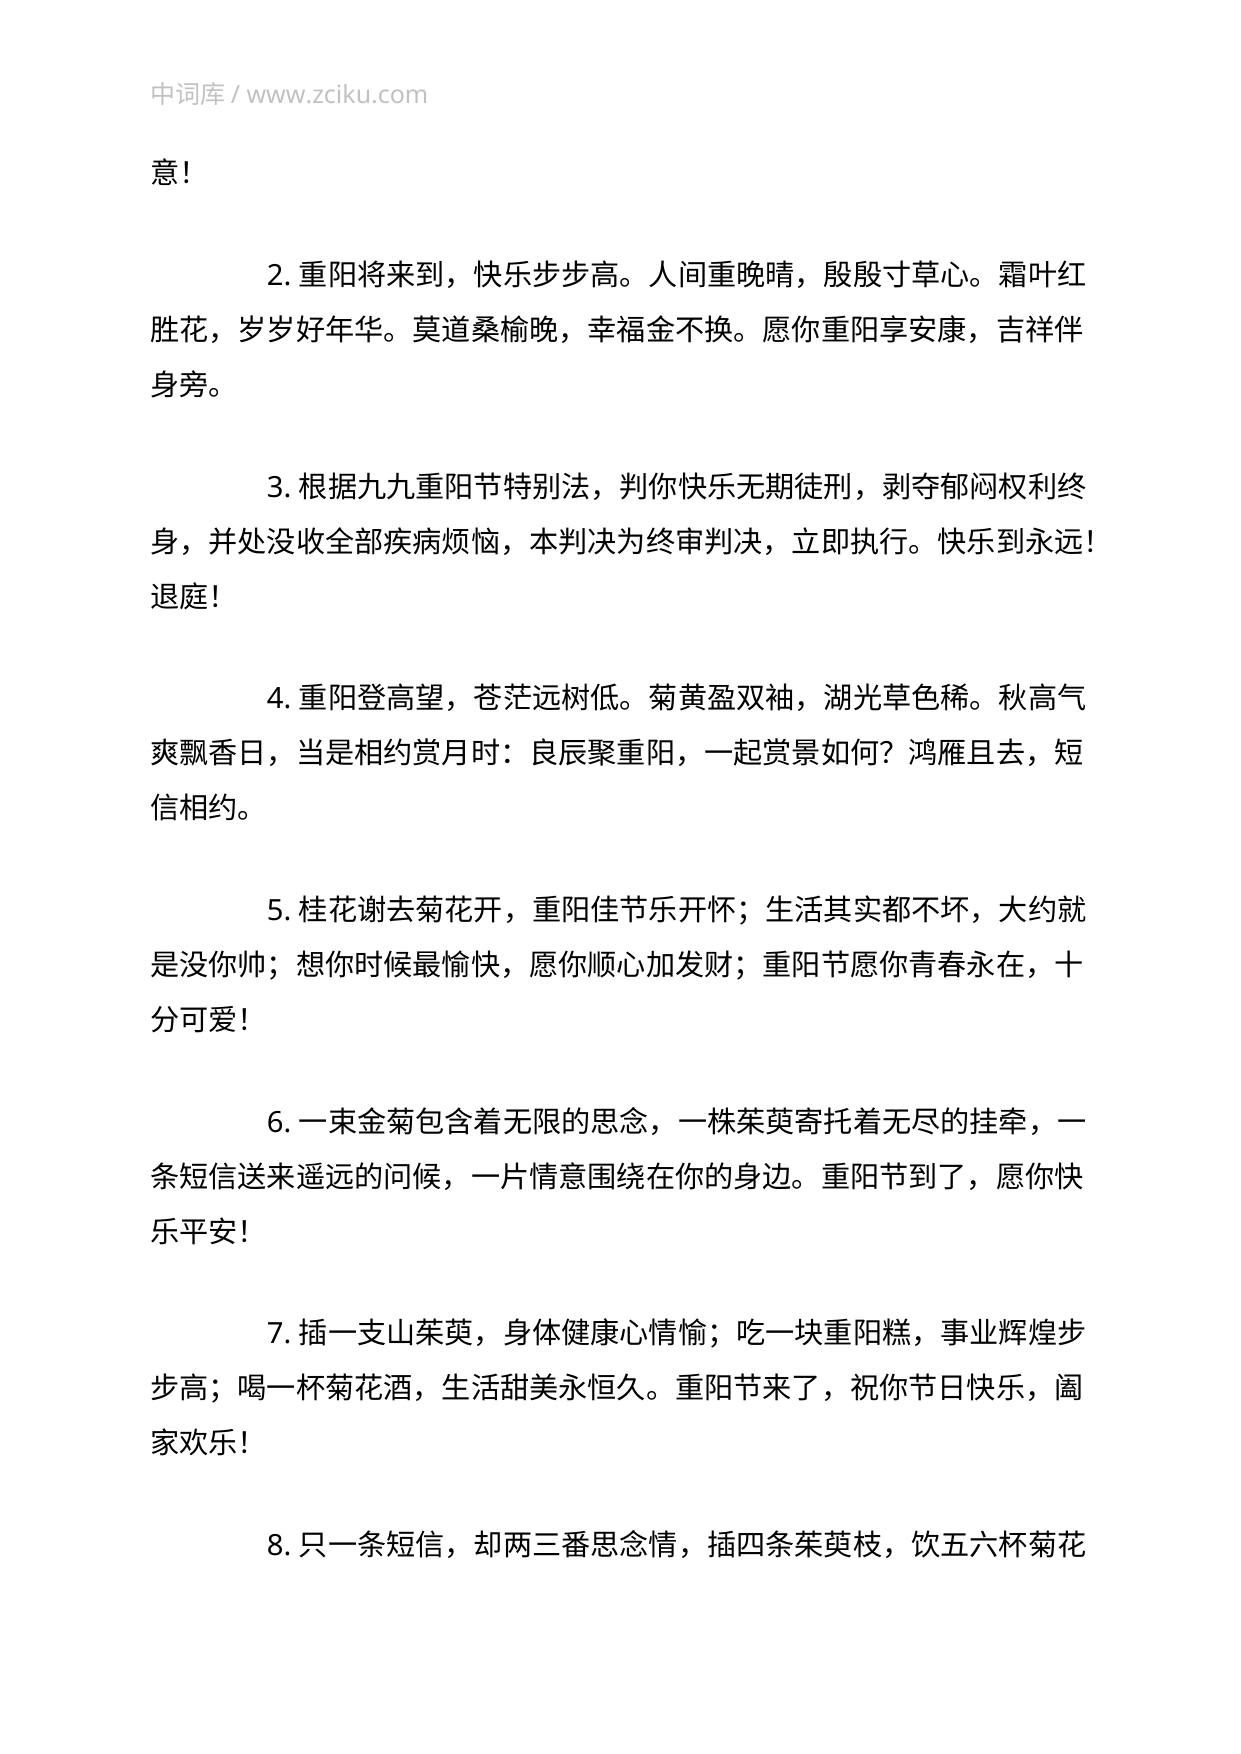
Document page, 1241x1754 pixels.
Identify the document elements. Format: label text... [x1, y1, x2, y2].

text 7. 插一支山茱萸，身体健康心情愉；吃一块重阳糕，事业辉煌步步高；喝一杯菊花酒，生活甜美永恒久。重阳节来了，祝你节日快乐，阖家欢乐！ [150, 1310, 1090, 1462]
text 6. 一束金菊包含着无限的思念，一株茱萸寄托着无尽的挂牵，一条短信送来遥远的问候，一片情意围绕在你的身边。重阳节到了，愿你快乐平安！ [150, 1098, 1090, 1251]
text 3. 根据九九重阳节特别法，判你快乐无期徒刑，剥夺郁闷权利终身，并处没收全部疾病烦恼，本判决为终审判决，立即执行。快乐到永远！退庭！ [150, 463, 1090, 616]
text 2. 重阳将来到，快乐步步高。人间重晚晴，殷殷寸草心。霜叶红胜花，岁岁好年华。莫道桑榆晚，幸福金不换。愿你重阳享安康，吉祥伴身旁。 [150, 252, 1090, 404]
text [150, 150, 1090, 192]
text 4. 重阳登高望，苍茫远树低。菊黄盈双袖，湖光草色稀。秋高气爽飘香日，当是相约赏月时：良辰聚重阳，一起赏景如何？鸿雁且去，短信相约。 [150, 675, 1090, 827]
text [150, 1522, 1090, 1564]
text 5. 桂花谢去菊花开，重阳佳节乐开怀；生活其实都不坏，大约就是没你帅；想你时候最愉快，愿你顺心加发财；重阳节愿你青春永在，十分可爱！ [150, 887, 1090, 1039]
